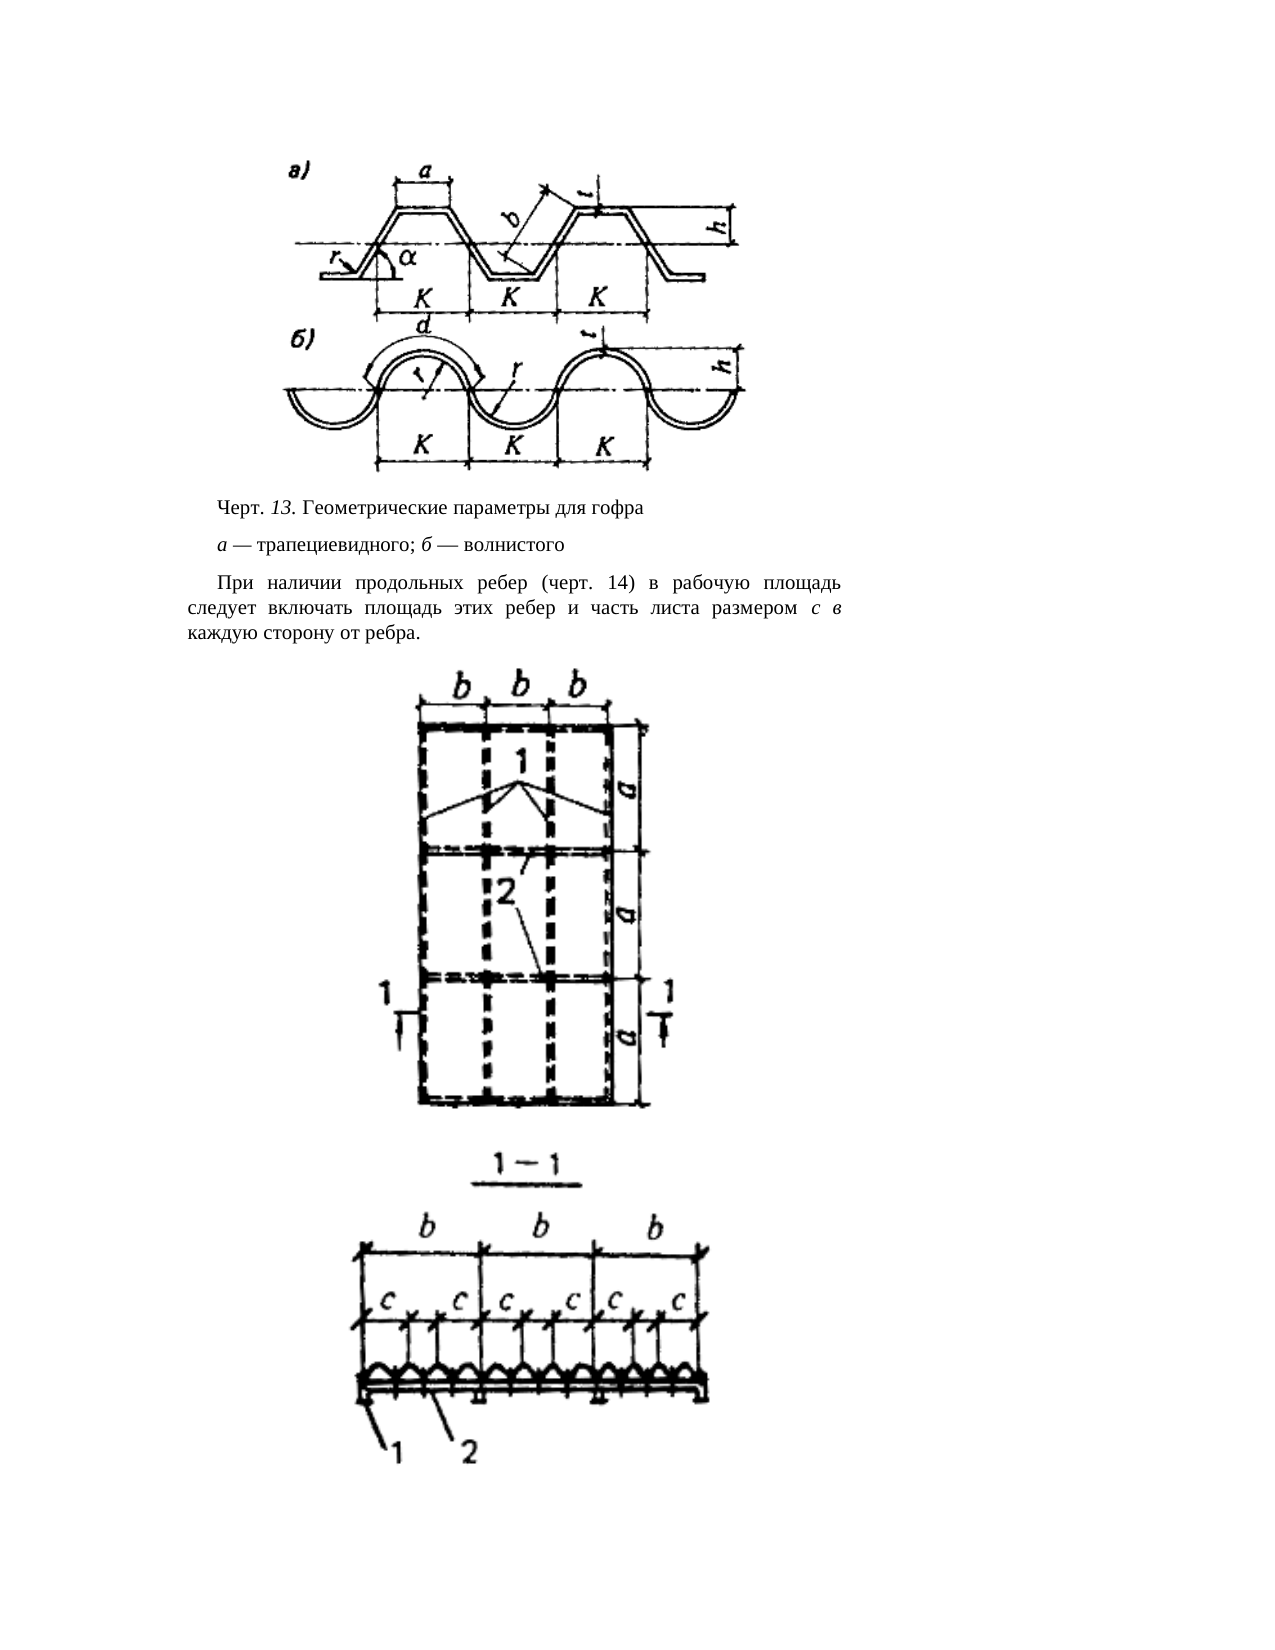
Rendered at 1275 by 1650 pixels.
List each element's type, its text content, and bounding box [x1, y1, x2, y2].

text Черт. 13. Геометрические параметры для гофра [187, 494, 841, 519]
text а — трапециевидного; б — волнистого [187, 531, 841, 556]
picture [370, 656, 688, 1118]
text При наличии продольных ребер (черт. 14) в рабочую площадь следует включать площадь этих ребер и часть листа размером с в каждую сторону от ребра. [187, 569, 841, 644]
picture [342, 1142, 717, 1475]
picture [276, 149, 752, 482]
